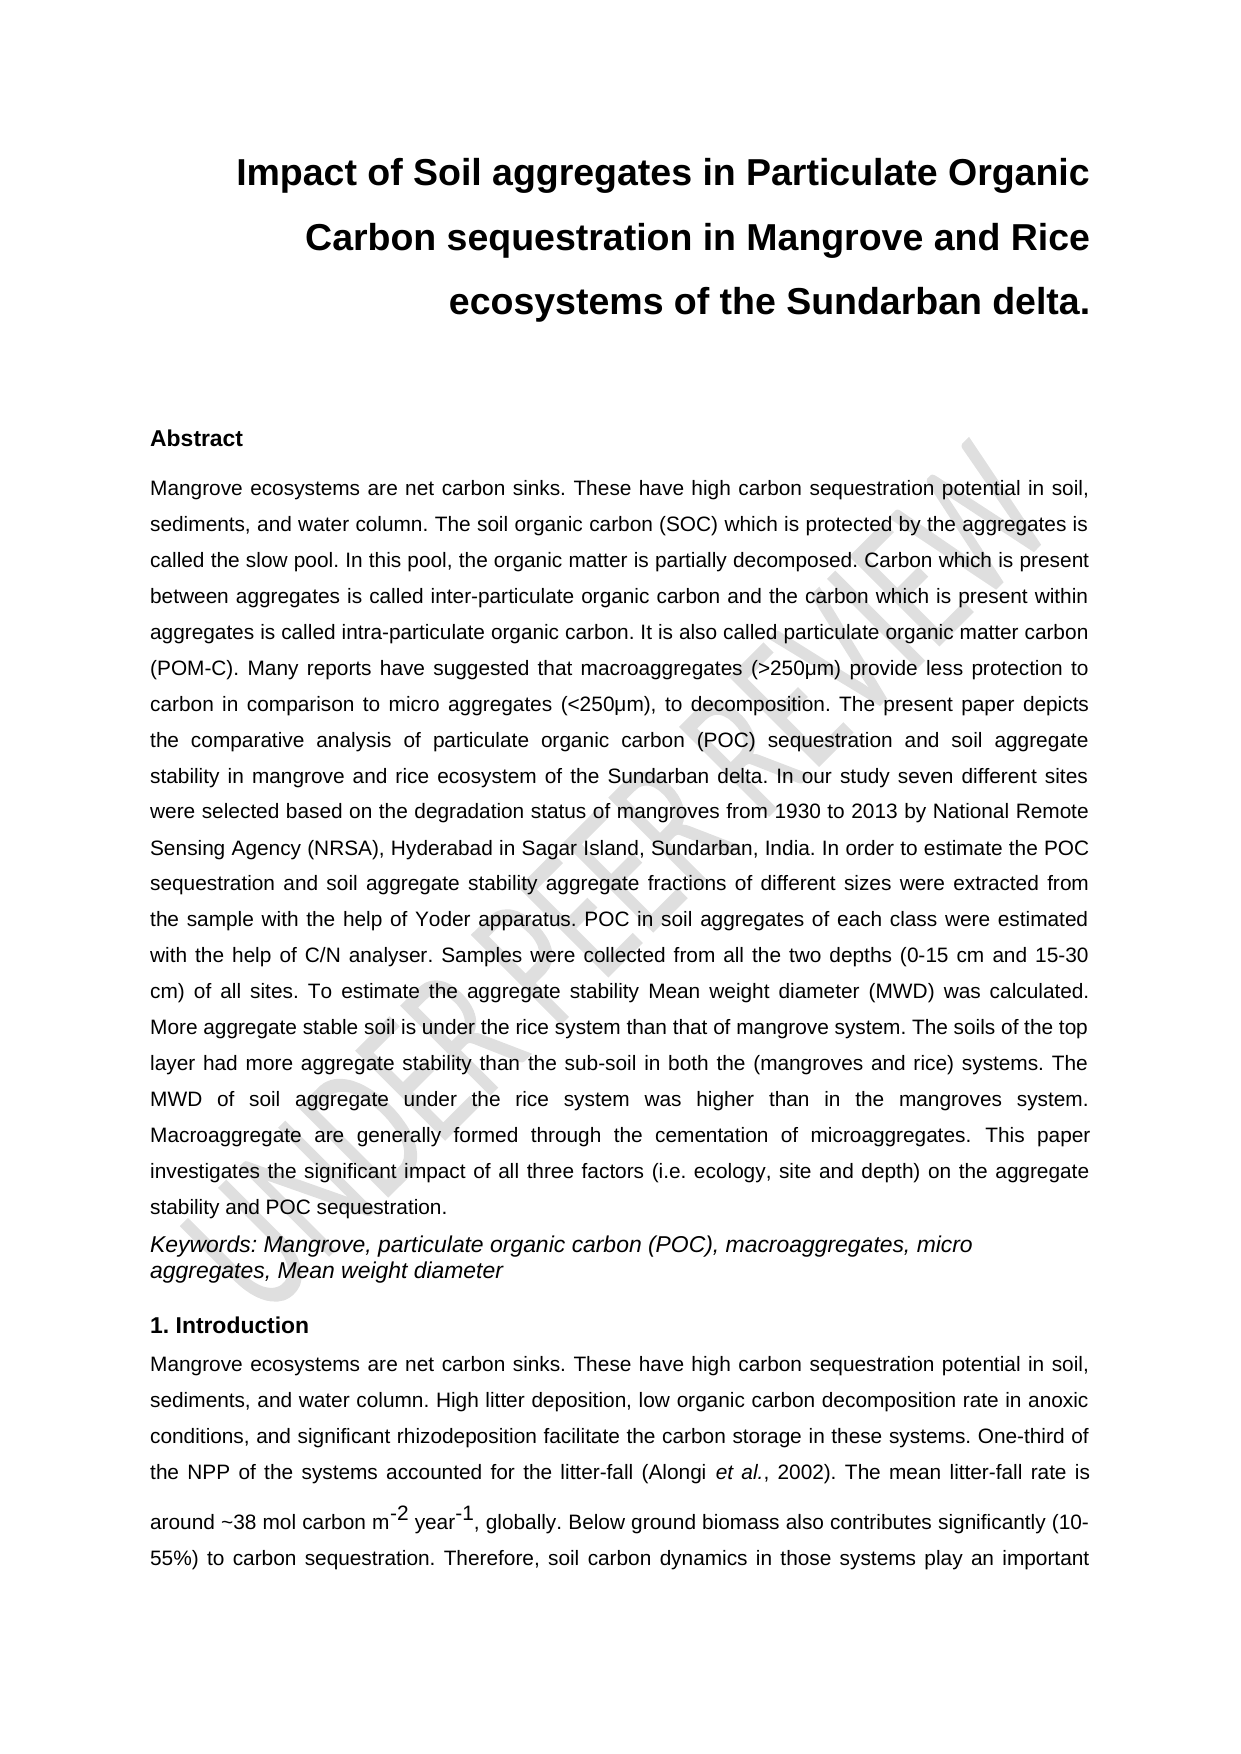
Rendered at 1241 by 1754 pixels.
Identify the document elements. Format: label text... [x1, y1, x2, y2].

text Mangrove ecosystems are net carbon sinks. These have high carbon sequestration potential in soil, sediments, and water column. The soil organic carbon (SOC) which is protected by the aggregates is called the slow pool. In this pool, the organic matter is partially decomposed. Carbon which is present between aggregates is called inter-particulate organic carbon and the carbon which is present within aggregates is called intra-particulate organic carbon. It is also called particulate organic matter carbon (POM-C). Many reports have suggested that macroaggregates (>250μm) provide less protection to carbon in comparison to micro aggregates (<250μm), to decomposition. The present paper depicts the comparative analysis of particulate organic carbon (POC) sequestration and soil aggregate stability in mangrove and rice ecosystem of the Sundarban delta. In our study seven different sites were selected based on the degradation status of mangroves from 1930 to 2013 by National Remote Sensing Agency (NRSA), Hyderabad in Sagar Island, Sundarban, India. In order to estimate the POC sequestration and soil aggregate stability aggregate fractions of different sizes were extracted from the sample with the help of Yoder apparatus. POC in soil aggregates of each class were estimated with the help of C/N analyser. Samples were collected from all the two depths (0-15 cm and 15-30 cm) of all sites. To estimate the aggregate stability Mean weight diameter (MWD) was calculated. More aggregate stable soil is under the rice system than that of mangrove system. The soils of the top layer had more aggregate stability than the sub-soil in both the (mangroves and rice) systems. The MWD of soil aggregate under the rice system was higher than in the mangroves system. Macroaggregate are generally formed through the cementation of microaggregates. This paper investigates the significant impact of all three factors (i.e. ecology, site and depth) on the aggregate stability and POC sequestration. [150, 476, 1090, 1219]
text Abstract [150, 424, 1090, 451]
text 1. Introduction [150, 1312, 1090, 1339]
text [150, 1352, 1090, 1570]
text Impact of Soil aggregates in Particulate Organic Carbon sequestration in Mangrove and Rice ecosystems of the Sundarban delta. [150, 150, 1090, 322]
text Keywords: Mangrove, particulate organic carbon (POC), macroaggregates, micro aggregates, Mean weight diameter [150, 1231, 1090, 1283]
